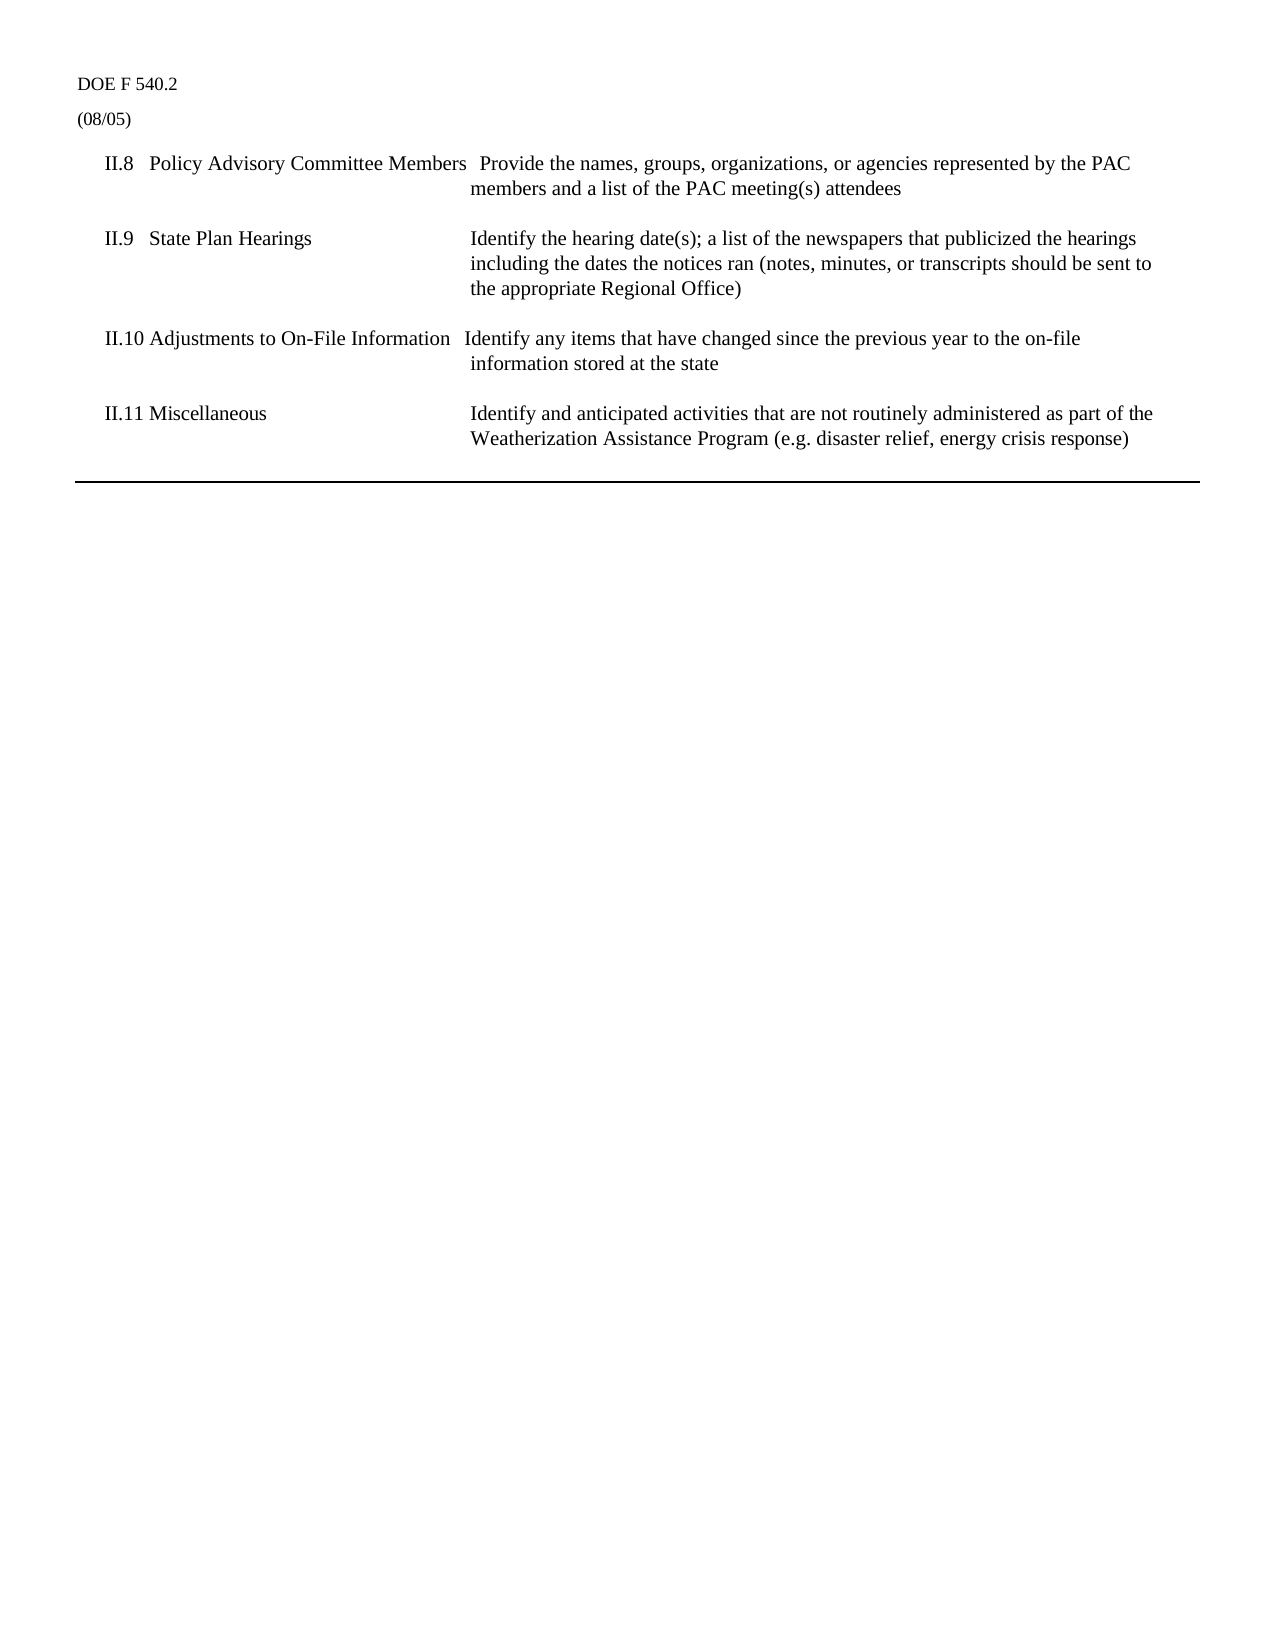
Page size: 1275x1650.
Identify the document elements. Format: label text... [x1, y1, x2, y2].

list Adjustments to On-File Information Identify any items that have changed since the previous year to the on-file information stored at the state [104, 326, 1092, 374]
list State Plan Hearings Identify the hearing date(s); a list of the newspapers that publicized the hearings [104, 226, 1210, 250]
text including the dates the notices ran (notes, minutes, or transcripts should be sent to the appropriate Regional Office) [470, 251, 1176, 300]
text members and a list of the PAC meeting(s) attendees [470, 176, 1210, 200]
list Miscellaneous Identify and anticipated activities that are not routinely administered as part of the [104, 400, 1210, 424]
text Weatherization Assistance Program (e.g. disaster relief, energy crisis response) [470, 426, 1210, 449]
list Policy Advisory Committee Members Provide the names, groups, organizations, or agencies represented by the PAC [104, 151, 1210, 175]
text DOE F 540.2 (08/05) [77, 73, 227, 129]
